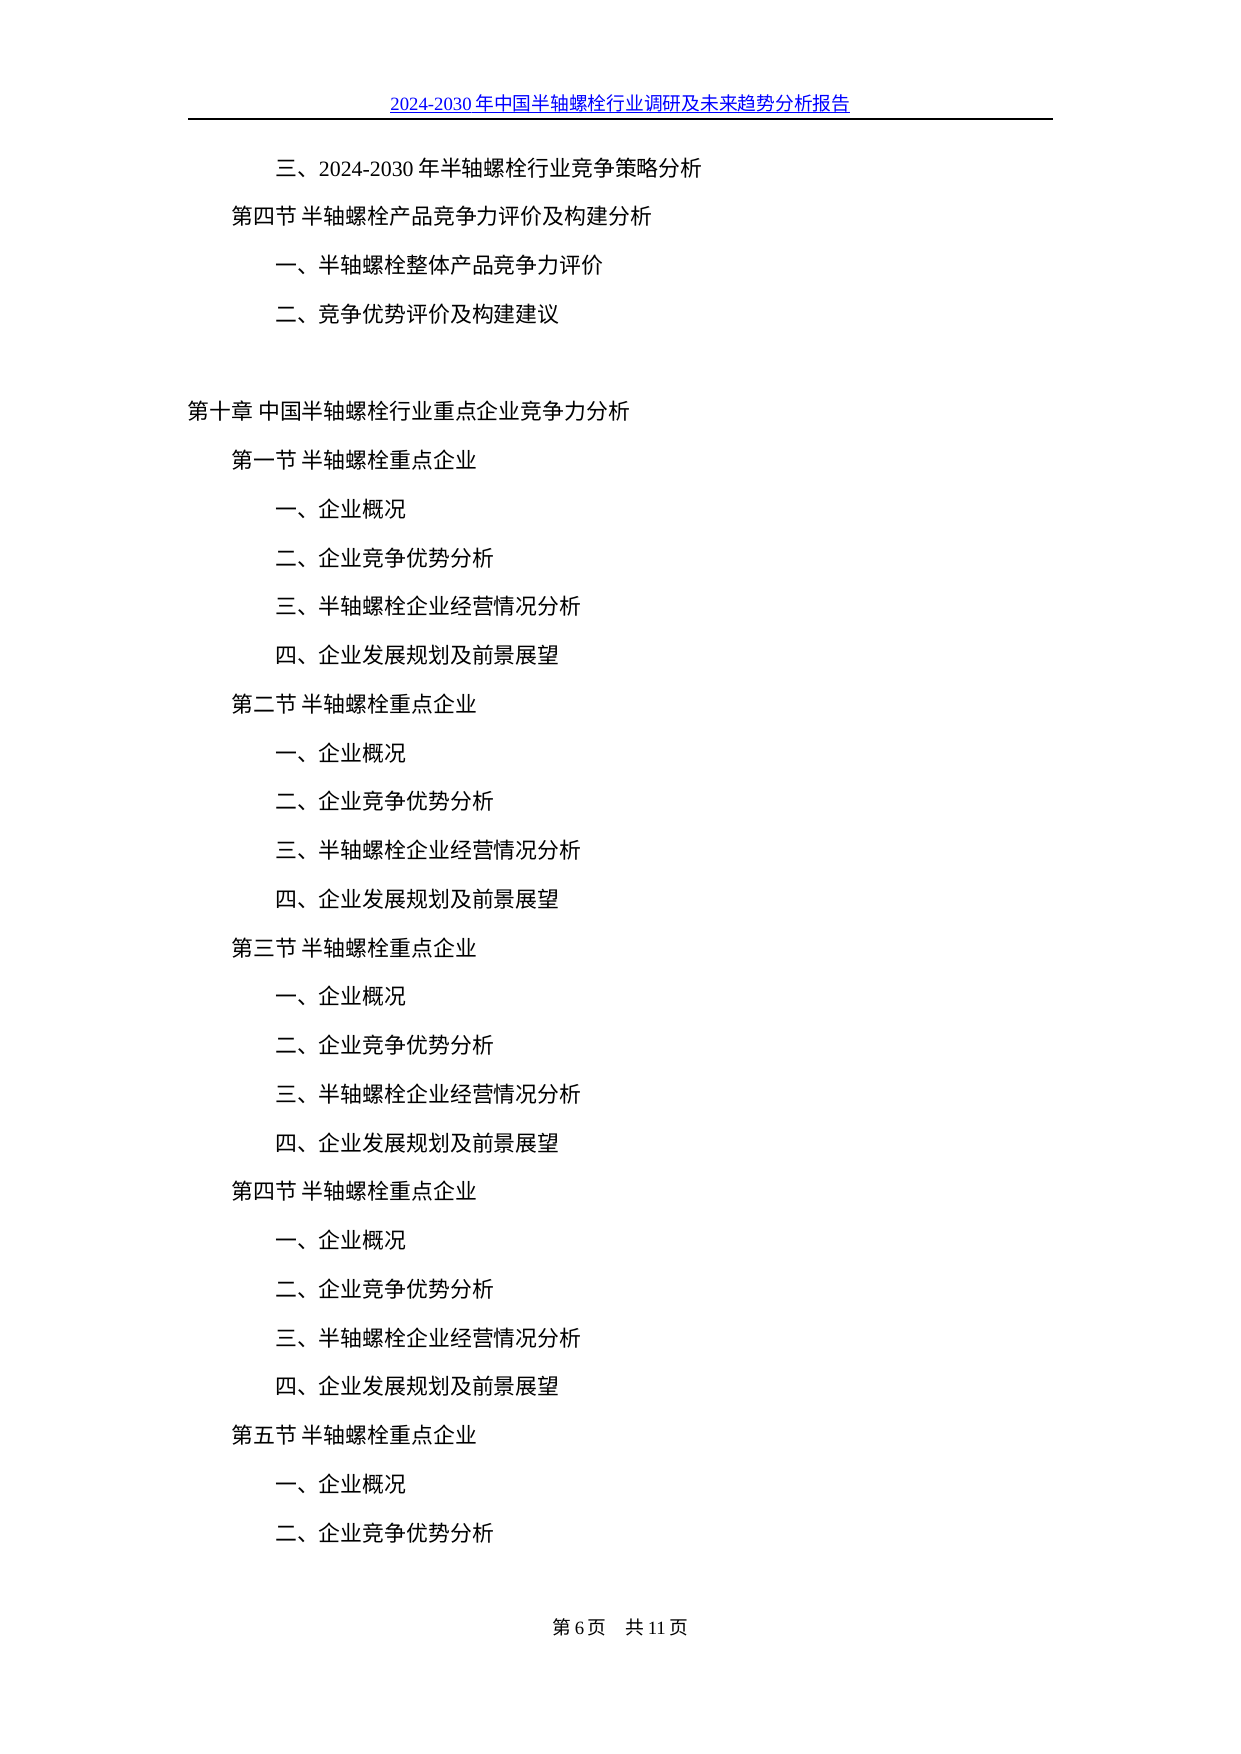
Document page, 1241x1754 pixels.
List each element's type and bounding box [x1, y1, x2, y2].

text [187, 150, 1053, 1548]
